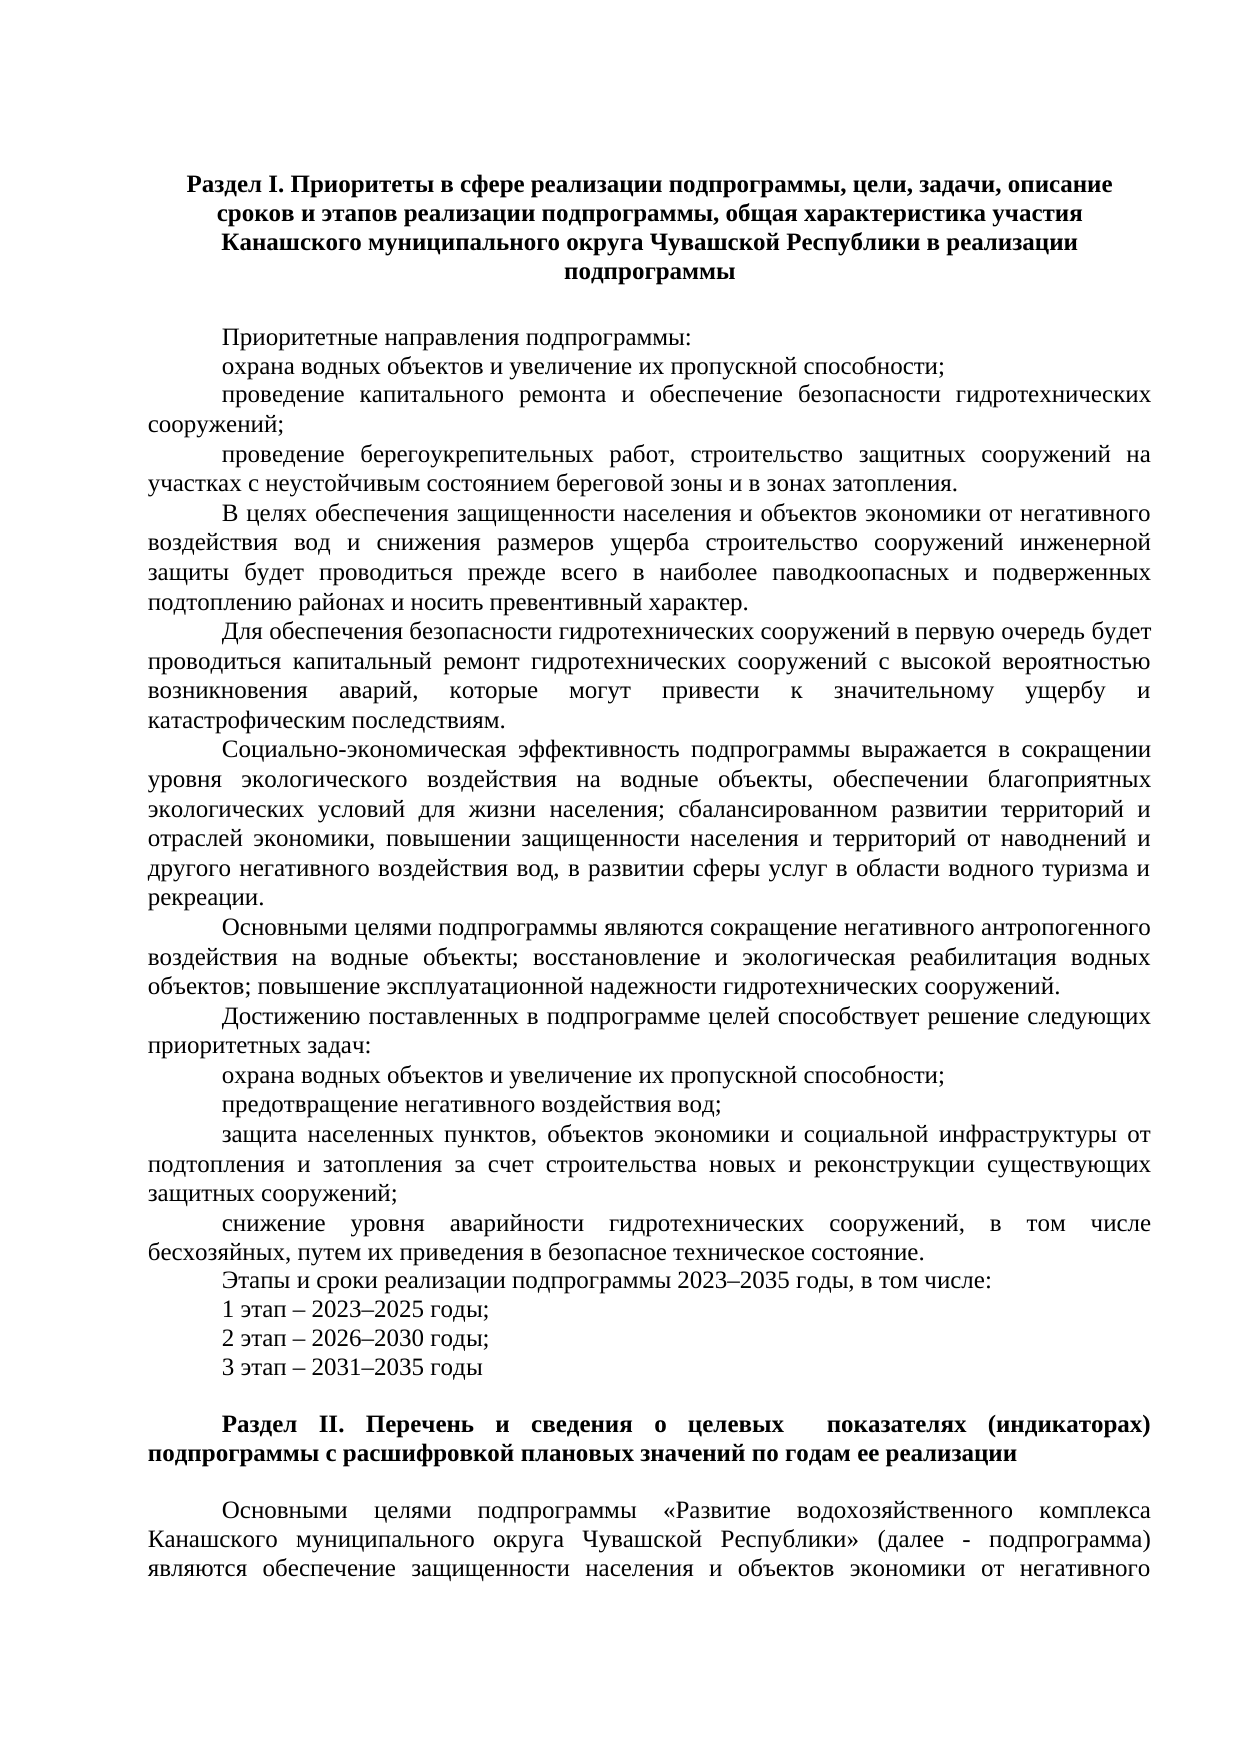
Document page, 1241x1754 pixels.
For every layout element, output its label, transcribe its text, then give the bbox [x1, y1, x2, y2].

text 2 этап – 2026–2030 годы; [148, 1323, 1152, 1352]
text 1 этап – 2023–2025 годы; [148, 1294, 1152, 1323]
text защита населенных пунктов, объектов экономики и социальной инфраструктуры от подтопления и затопления за счет строительства новых и реконструкции существующих защитных сооружений; [148, 1119, 1152, 1207]
text Основными целями подпрограммы являются сокращение негативного антропогенного воздействия на водные объекты; восстановление и экологическая реабилитация водных объектов; повышение эксплуатационной надежности гидротехнических сооружений. [148, 912, 1152, 1000]
text проведение берегоукрепительных работ, строительство защитных сооружений на участках с неустойчивым состоянием береговой зоны и в зонах затопления. [148, 439, 1152, 497]
text охрана водных объектов и увеличение их пропускной способности; [148, 351, 1152, 379]
text снижение уровня аварийности гидротехнических сооружений, в том числе бесхозяйных, путем их приведения в безопасное техническое состояние. [148, 1208, 1152, 1265]
text предотвращение негативного воздействия вод; [148, 1089, 1152, 1118]
text 3 этап – 2031–2035 годы [148, 1352, 1152, 1380]
text Социально-экономическая эффективность подпрограммы выражается в сокращении уровня экологического воздействия на водные объекты, обеспечении благоприятных экологических условий для жизни населения; сбалансированном развитии территорий и отраслей экономики, повышении защищенности населения и территорий от наводнений и другого негативного воздействия вод, в развитии сферы услуг в области водного туризма и рекреации. [148, 734, 1152, 911]
text Для обеспечения безопасности гидротехнических сооружений в первую очередь будет проводиться капитальный ремонт гидротехнических сооружений с высокой вероятностью возникновения аварий, которые могут привести к значительному ущербу и катастрофическим последствиям. [148, 616, 1152, 734]
text охрана водных объектов и увеличение их пропускной способности; [148, 1060, 1152, 1089]
text Раздел II. Перечень и сведения о целевых показателях (индикаторах) подпрограммы с расшифровкой плановых значений по годам ее реализации [148, 1409, 1152, 1467]
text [148, 1495, 1152, 1582]
text Достижению поставленных в подпрограмме целей способствует решение следующих приоритетных задач: [148, 1001, 1152, 1059]
text Этапы и сроки реализации подпрограммы 2023–2035 годы, в том числе: [148, 1265, 1152, 1294]
text Приоритетные направления подпрограммы: [148, 322, 1152, 351]
text В целях обеспечения защищенности населения и объектов экономики от негативного воздействия вод и снижения размеров ущерба строительство сооружений инженерной защиты будет проводиться прежде всего в наиболее паводкоопасных и подверженных подтоплению районах и носить превентивный характер. [148, 498, 1152, 615]
text Раздел I. Приоритеты в сфере реализации подпрограммы, цели, задачи, описание сроков и этапов реализации подпрограммы, общая характеристика участия Канашского муниципального округа Чувашской Республики в реализации подпрограммы [148, 169, 1152, 284]
text проведение капитального ремонта и обеспечение безопасности гидротехнических сооружений; [148, 379, 1152, 438]
